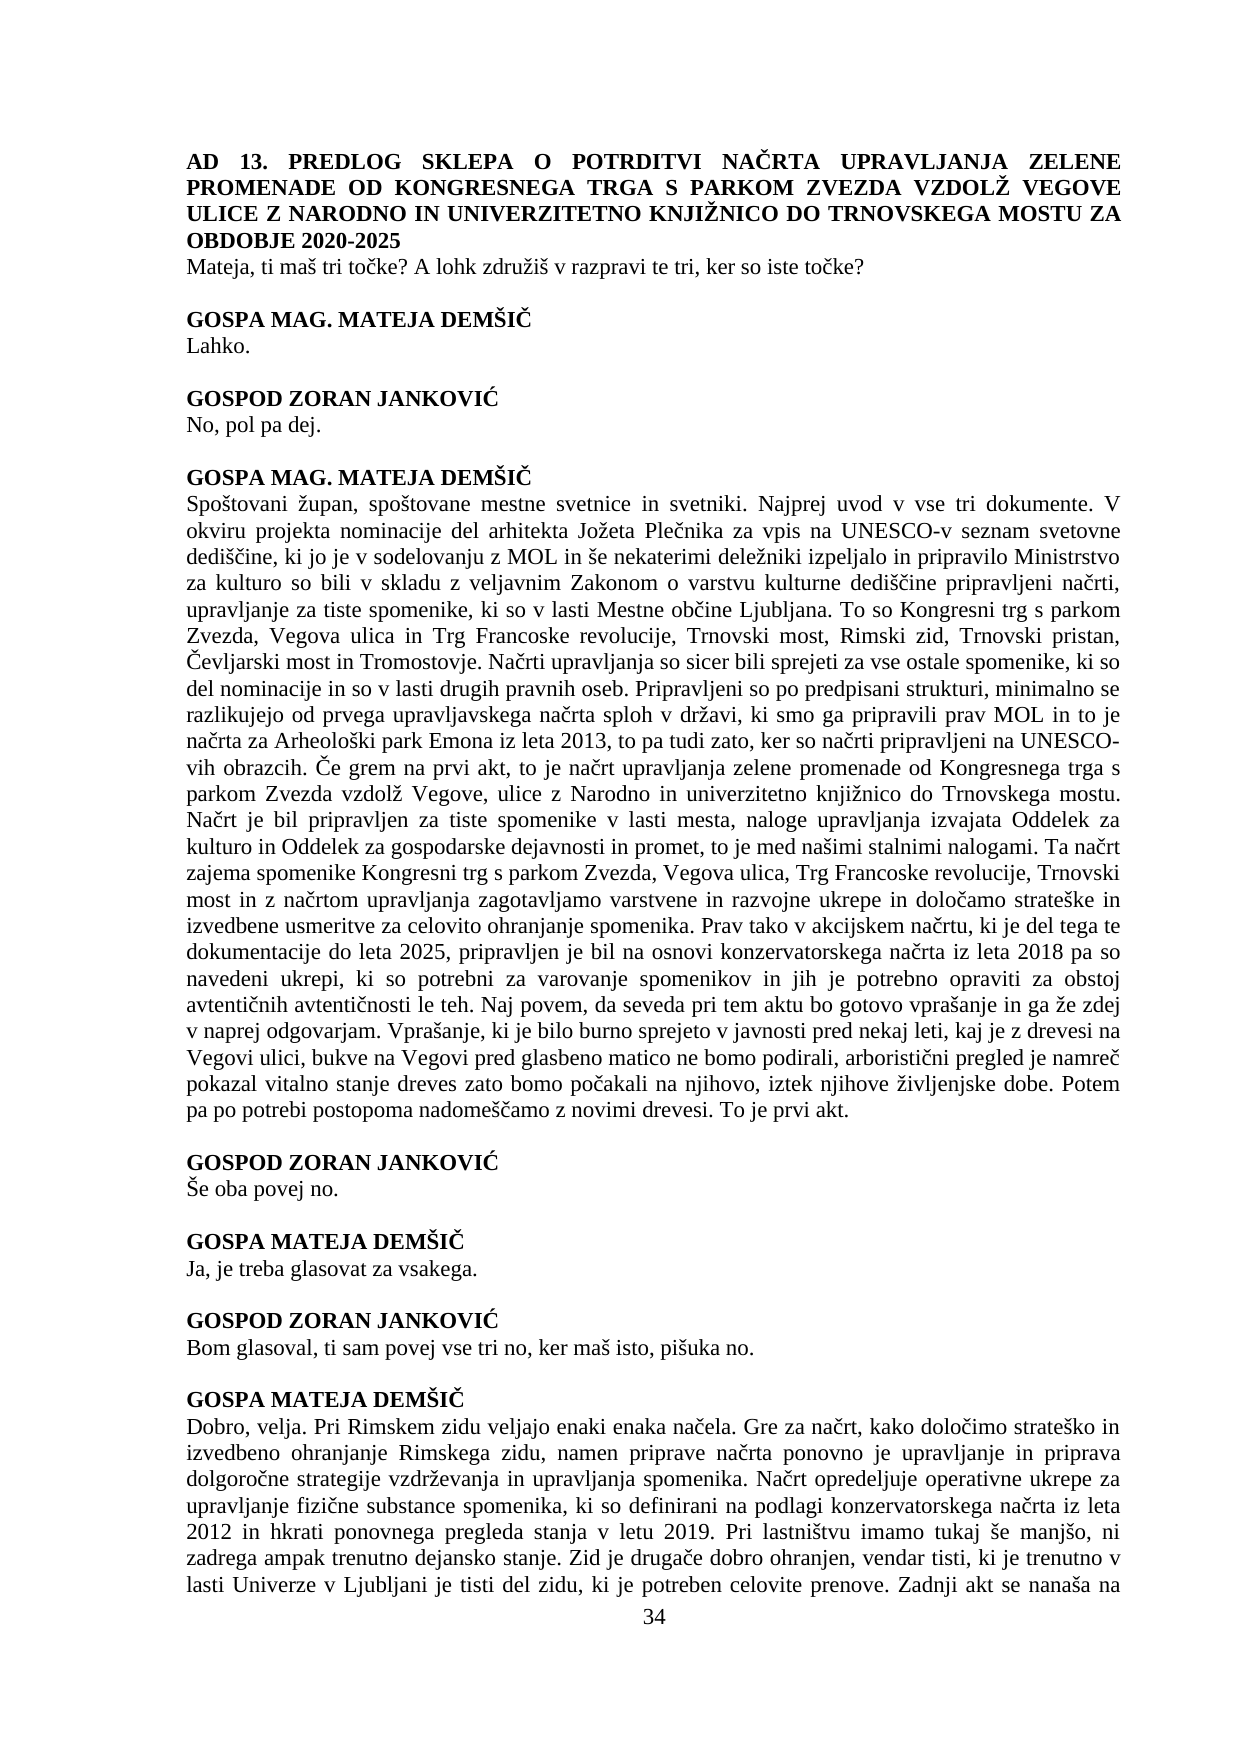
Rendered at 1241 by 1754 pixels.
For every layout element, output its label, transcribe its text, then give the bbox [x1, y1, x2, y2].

text GOSPOD ZORAN JANKOVIĆ [186, 1149, 1122, 1176]
text AD 13. PREDLOG SKLEPA O POTRDITVI NAČRTA UPRAVLJANJA ZELENE PROMENADE OD KONGRESNEGA TRGA S PARKOM ZVEZDA VZDOLŽ VEGOVE ULICE Z NARODNO IN UNIVERZITETNO KNJIŽNICO DO TRNOVSKEGA MOSTU ZA OBDOBJE 2020-2025 [186, 148, 1122, 253]
text Še oba povej no. [186, 1176, 1122, 1202]
text GOSPA MAG. MATEJA DEMŠIČ [186, 306, 1122, 332]
text Ja, je treba glasovat za vsakega. [186, 1254, 1122, 1281]
text GOSPA MATEJA DEMŠIČ [186, 1386, 1122, 1413]
text Mateja, ti maš tri točke? A lohk združiš v razpravi te tri, ker so iste točke? [186, 253, 1122, 279]
text Spoštovani župan, spoštovane mestne svetnice in svetniki. Najprej uvod v vse tri dokumente. V okviru projekta nominacije del arhitekta Jožeta Plečnika za vpis na UNESCO-v seznam svetovne dediščine, ki jo je v sodelovanju z MOL in še nekaterimi deležniki izpeljalo in pripravilo Ministrstvo za kulturo so bili v skladu z veljavnim Zakonom o varstvu kulturne dediščine pripravljeni načrti, upravljanje za tiste spomenike, ki so v lasti Mestne občine Ljubljana. To so Kongresni trg s parkom Zvezda, Vegova ulica in Trg Francoske revolucije, Trnovski most, Rimski zid, Trnovski pristan, Čevljarski most in Tromostovje. Načrti upravljanja so sicer bili sprejeti za vse ostale spomenike, ki so del nominacije in so v lasti drugih pravnih oseb. Pripravljeni so po predpisani strukturi, minimalno se razlikujejo od prvega upravljavskega načrta sploh v državi, ki smo ga pripravili prav MOL in to je načrta za Arheološki park Emona iz leta 2013, to pa tudi zato, ker so načrti pripravljeni na UNESCO-vih obrazcih. Če grem na prvi akt, to je načrt upravljanja zelene promenade od Kongresnega trga s parkom Zvezda vzdolž Vegove, ulice z Narodno in univerzitetno knjižnico do Trnovskega mostu. Načrt je bil pripravljen za tiste spomenike v lasti mesta, naloge upravljanja izvajata Oddelek za kulturo in Oddelek za gospodarske dejavnosti in promet, to je med našimi stalnimi nalogami. Ta načrt zajema spomenike Kongresni trg s parkom Zvezda, Vegova ulica, Trg Francoske revolucije, Trnovski most in z načrtom upravljanja zagotavljamo varstvene in razvojne ukrepe in določamo strateške in izvedbene usmeritve za celovito ohranjanje spomenika. Prav tako v akcijskem načrtu, ki je del tega te dokumentacije do leta 2025, pripravljen je bil na osnovi konzervatorskega načrta iz leta 2018 pa so navedeni ukrepi, ki so potrebni za varovanje spomenikov in jih je potrebno opraviti za obstoj avtentičnih avtentičnosti le teh. Naj povem, da seveda pri tem aktu bo gotovo vprašanje in ga že zdej v naprej odgovarjam. Vprašanje, ki je bilo burno sprejeto v javnosti pred nekaj leti, kaj je z drevesi na Vegovi ulici, bukve na Vegovi pred glasbeno matico ne bomo podirali, arboristični pregled je namreč pokazal vitalno stanje dreves zato bomo počakali na njihovo, iztek njihove življenjske dobe. Potem pa po potrebi postopoma nadomeščamo z novimi drevesi. To je prvi akt. [186, 490, 1122, 1123]
text GOSPOD ZORAN JANKOVIĆ [186, 1307, 1122, 1334]
text GOSPA MATEJA DEMŠIČ [186, 1228, 1122, 1254]
text Bom glasoval, ti sam povej vse tri no, ker maš isto, pišuka no. [186, 1334, 1122, 1360]
text Lahko. [186, 332, 1122, 358]
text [186, 1413, 1122, 1597]
text GOSPOD ZORAN JANKOVIĆ [186, 385, 1122, 411]
text No, pol pa dej. [186, 411, 1122, 438]
text GOSPA MAG. MATEJA DEMŠIČ [186, 464, 1122, 490]
